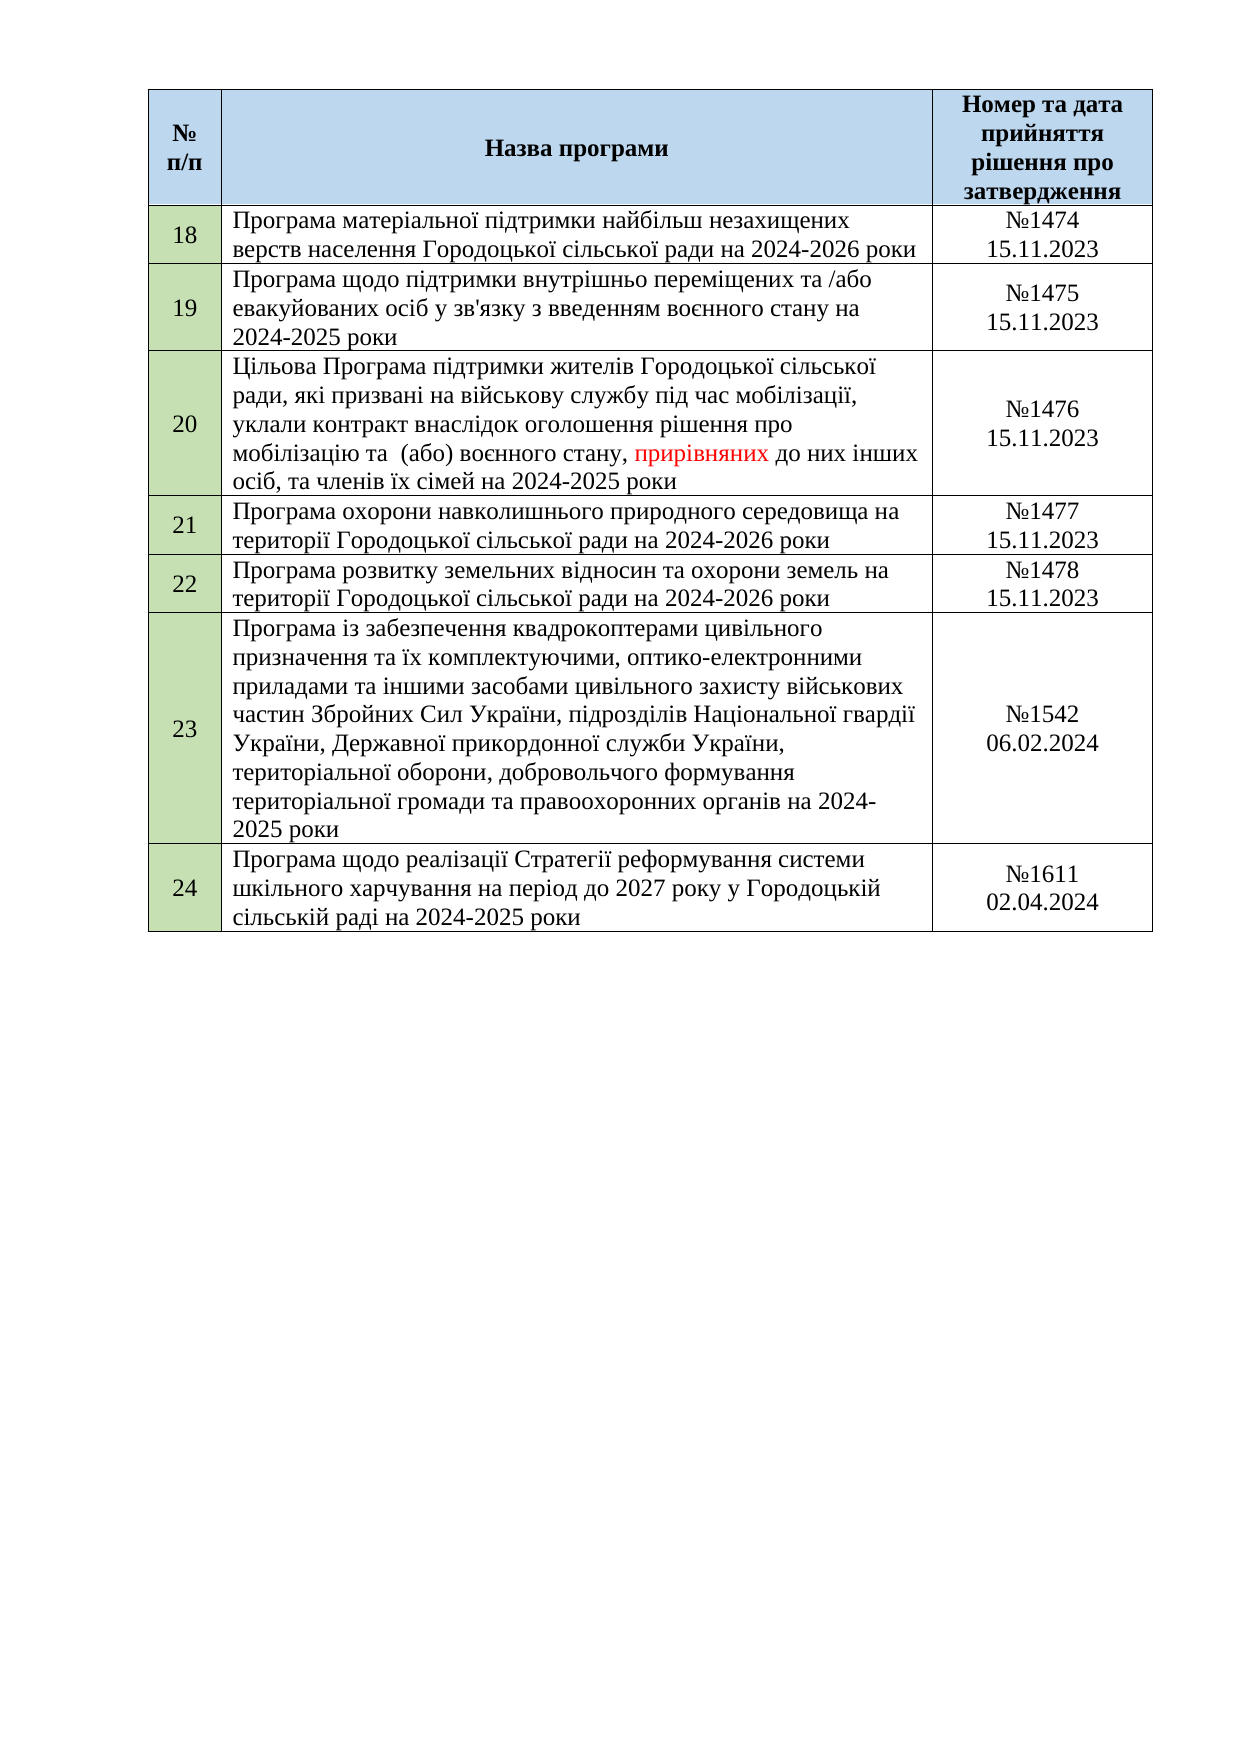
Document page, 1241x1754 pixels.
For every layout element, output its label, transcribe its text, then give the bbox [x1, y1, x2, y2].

table_cell №1542 06.02.2024 [933, 613, 1152, 843]
table_cell №1475 15.11.2023 [933, 264, 1152, 350]
table_cell Програма із забезпечення квадрокоптерами цивільного призначення та їх комплектуючими, оптико-електронними приладами та іншими засобами цивільного захисту військових частин Збройних Сил України, підрозділів Національної гвардії України, Державної прикордонної служби України, територіальної оборони, добровольчого формування територіальної громади та правоохоронних органів на 2024-2025 роки [222, 613, 932, 843]
table_cell 19 [149, 264, 221, 350]
table_cell 24 [149, 844, 221, 931]
table_cell 23 [149, 613, 221, 843]
table_cell №1476 15.11.2023 [933, 351, 1152, 495]
table_cell Програма розвитку земельних відносин та охорони земель на території Городоцької сільської ради на 2024-2026 роки [222, 555, 932, 612]
table_cell №1611 02.04.2024 [933, 844, 1152, 931]
table_header № п/п [149, 90, 221, 204]
table_cell Програма матеріальної підтримки найбільш незахищених верств населення Городоцької сільської ради на 2024-2026 роки [222, 206, 932, 263]
table_cell Програма щодо підтримки внутрішньо переміщених та /або евакуйованих осіб у зв'язку з введенням воєнного стану на 2024-2025 роки [222, 264, 932, 350]
table_cell №1474 15.11.2023 [933, 206, 1152, 263]
table_cell Цільова Програма підтримки жителів Городоцької сільської ради, які призвані на військову службу під час мобілізації, уклали контракт внаслідок оголошення рішення про мобілізацію та (або) воєнного стану, прирівняних до них інших осіб, та членів їх сімей на 2024-2025 роки [222, 351, 932, 495]
table_cell 18 [149, 206, 221, 263]
table_cell Програма охорони навколишнього природного середовища на території Городоцької сільської ради на 2024-2026 роки [222, 496, 932, 554]
table_cell Програма щодо реалізації Стратегії реформування системи шкільного харчування на період до 2027 року у Городоцькій сільській раді на 2024-2025 роки [222, 844, 932, 931]
table_cell №1478 15.11.2023 [933, 555, 1152, 612]
table_cell 21 [149, 496, 221, 554]
table_cell 20 [149, 351, 221, 495]
table_cell 22 [149, 555, 221, 612]
table_header Назва програми [222, 90, 932, 204]
table_cell №1477 15.11.2023 [933, 496, 1152, 554]
table_header Номер та дата прийняття рішення про затвердження [933, 90, 1152, 204]
